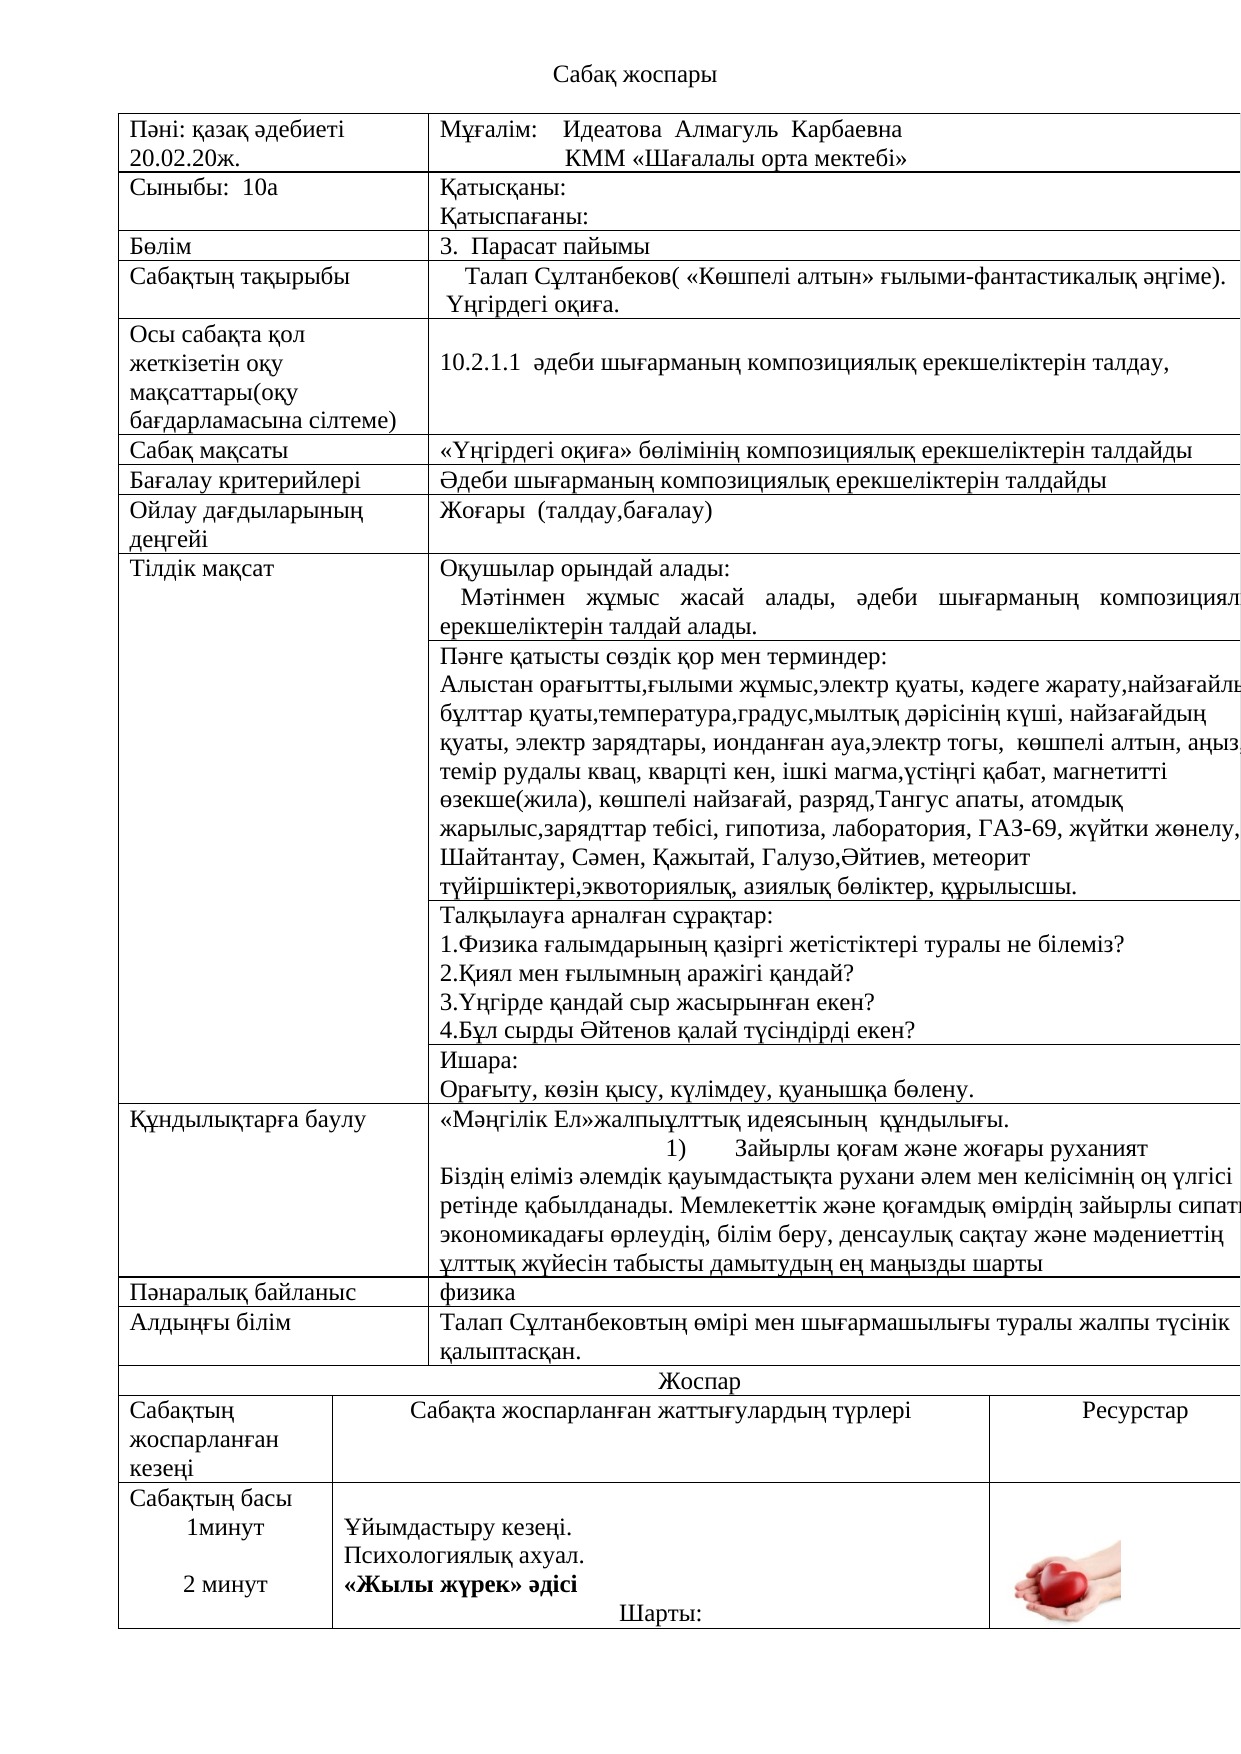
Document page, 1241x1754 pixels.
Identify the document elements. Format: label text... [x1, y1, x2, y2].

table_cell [990, 1483, 1240, 1628]
table_cell Оқушылар орындай алады: Мәтінмен жұмыс жасай алады, әдеби шығарманың композициялық ерекшеліктерін талдай алады. [429, 554, 1240, 640]
table_cell «Үңгірдегі оқиға» бөлімінің композициялық ерекшеліктерін талдайды [429, 435, 1240, 464]
table_cell «Мәңгілік Ел»жалпыұлттық идеясының құндылығы. Зайырлы қоғам және жоғары руханият Біздің еліміз әлемдік қауымдастықта рухани әлем мен келісімнің оң үлгісі ретінде қабылданады. Мемлекеттік және қоғамдық өмірдің зайырлы сипаты экономикадағы өрлеудің, білім беру, денсаулық сақтау және мәдениеттің ұлттық жүйесін табысты дамытудың ең маңызды шарты [429, 1104, 1240, 1276]
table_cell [119, 1483, 332, 1628]
text Сабақ жоспары [118, 59, 1152, 88]
table_cell Пәнге қатысты сөздік қор мен терминдер: Алыстан орағытты,ғылыми жұмыс,электр қуаты, кәдеге жарату,найзағайлы бұлттар қуаты,температура,градус,мылтық дәрісінің күші, найзағайдың қуаты, электр зарядтары, ионданған ауа,электр тогы, көшпелі алтын, аңыз, темір рудалы квац, кварцті кен, ішкі магма,үстіңгі қабат, магнетитті өзекше(жила), көшпелі найзағай, разряд,Тангус апаты, атомдық жарылыс,зарядттар тебісі, гипотиза, лаборатория, ГАЗ-69, жүйтки жөнелу, Шайтантау, Сәмен, Қажытай, Галузо,Әйтиев, метеорит түйіршіктері,эквоториялық, азиялық бөліктер, құрылысшы. [429, 641, 1240, 899]
table_cell Жоспар [119, 1366, 1240, 1394]
table_cell Ойлау дағдыларының деңгейі [119, 495, 428, 552]
table_cell Ресурстар [990, 1396, 1240, 1482]
table_cell Бөлім [119, 231, 428, 260]
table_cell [333, 1483, 989, 1628]
table_cell Ишара: Орағыту, көзін қысу, күлімдеу, қуанышқа бөлену. [429, 1045, 1240, 1103]
table_cell Бағалау критерийлері [119, 465, 428, 494]
table_cell Сабақта жоспарланған жаттығулардың түрлері [333, 1396, 989, 1482]
table_cell Талап Сұлтанбеков( «Көшпелі алтын» ғылыми-фантастикалық әңгіме). Үңгірдегі оқиға. [429, 261, 1240, 318]
table_cell Пәнаралық байланыс [119, 1278, 428, 1306]
table_cell Жоғары (талдау,бағалау) [429, 495, 1240, 552]
table_cell Талап Сұлтанбековтың өмірі мен шығармашылығы туралы жалпы түсінік қалыптасқан. [429, 1307, 1240, 1365]
table_cell Әдеби шығарманың композициялық ерекшеліктерін талдайды [429, 465, 1240, 494]
table_cell Талқылауға арналған сұрақтар: 1.Физика ғалымдарының қазіргі жетістіктері туралы не білеміз? 2.Қиял мен ғылымның аражігі қандай? 3.Үңгірде қандай сыр жасырынған екен? 4.Бұл сырды Әйтенов қалай түсіндірді екен? [429, 901, 1240, 1044]
table_cell Сабақ мақсаты [119, 435, 428, 464]
table_cell Сабақтың жоспарланған кезеңі [119, 1396, 332, 1482]
table_cell Сыныбы: 10а [119, 173, 428, 230]
table_cell физика [429, 1278, 1240, 1306]
table_cell Осы сабақта қол жеткізетін оқу мақсаттары(оқу бағдарламасына сілтеме) [119, 319, 428, 434]
picture [1006, 1540, 1121, 1628]
table_cell Сабақтың тақырыбы [119, 261, 428, 318]
table_header Мұғалім: Идеатова Алмагуль Карбаевна КММ «Шағалалы орта мектебі» [429, 114, 1240, 171]
table_cell Құндылықтарға баулу [119, 1104, 428, 1276]
table_cell 10.2.1.1 әдеби шығарманың композициялық ерекшеліктерін талдау, [429, 319, 1240, 434]
table_header Пәні: қазақ әдебиеті 20.02.20ж. [119, 114, 428, 171]
table_cell Алдыңғы білім [119, 1307, 428, 1365]
table_cell 3. Парасат пайымы [429, 231, 1240, 260]
table_cell Тілдік мақсат [119, 554, 428, 1103]
table_cell Қатысқаны: Қатыспағаны: [429, 173, 1240, 230]
